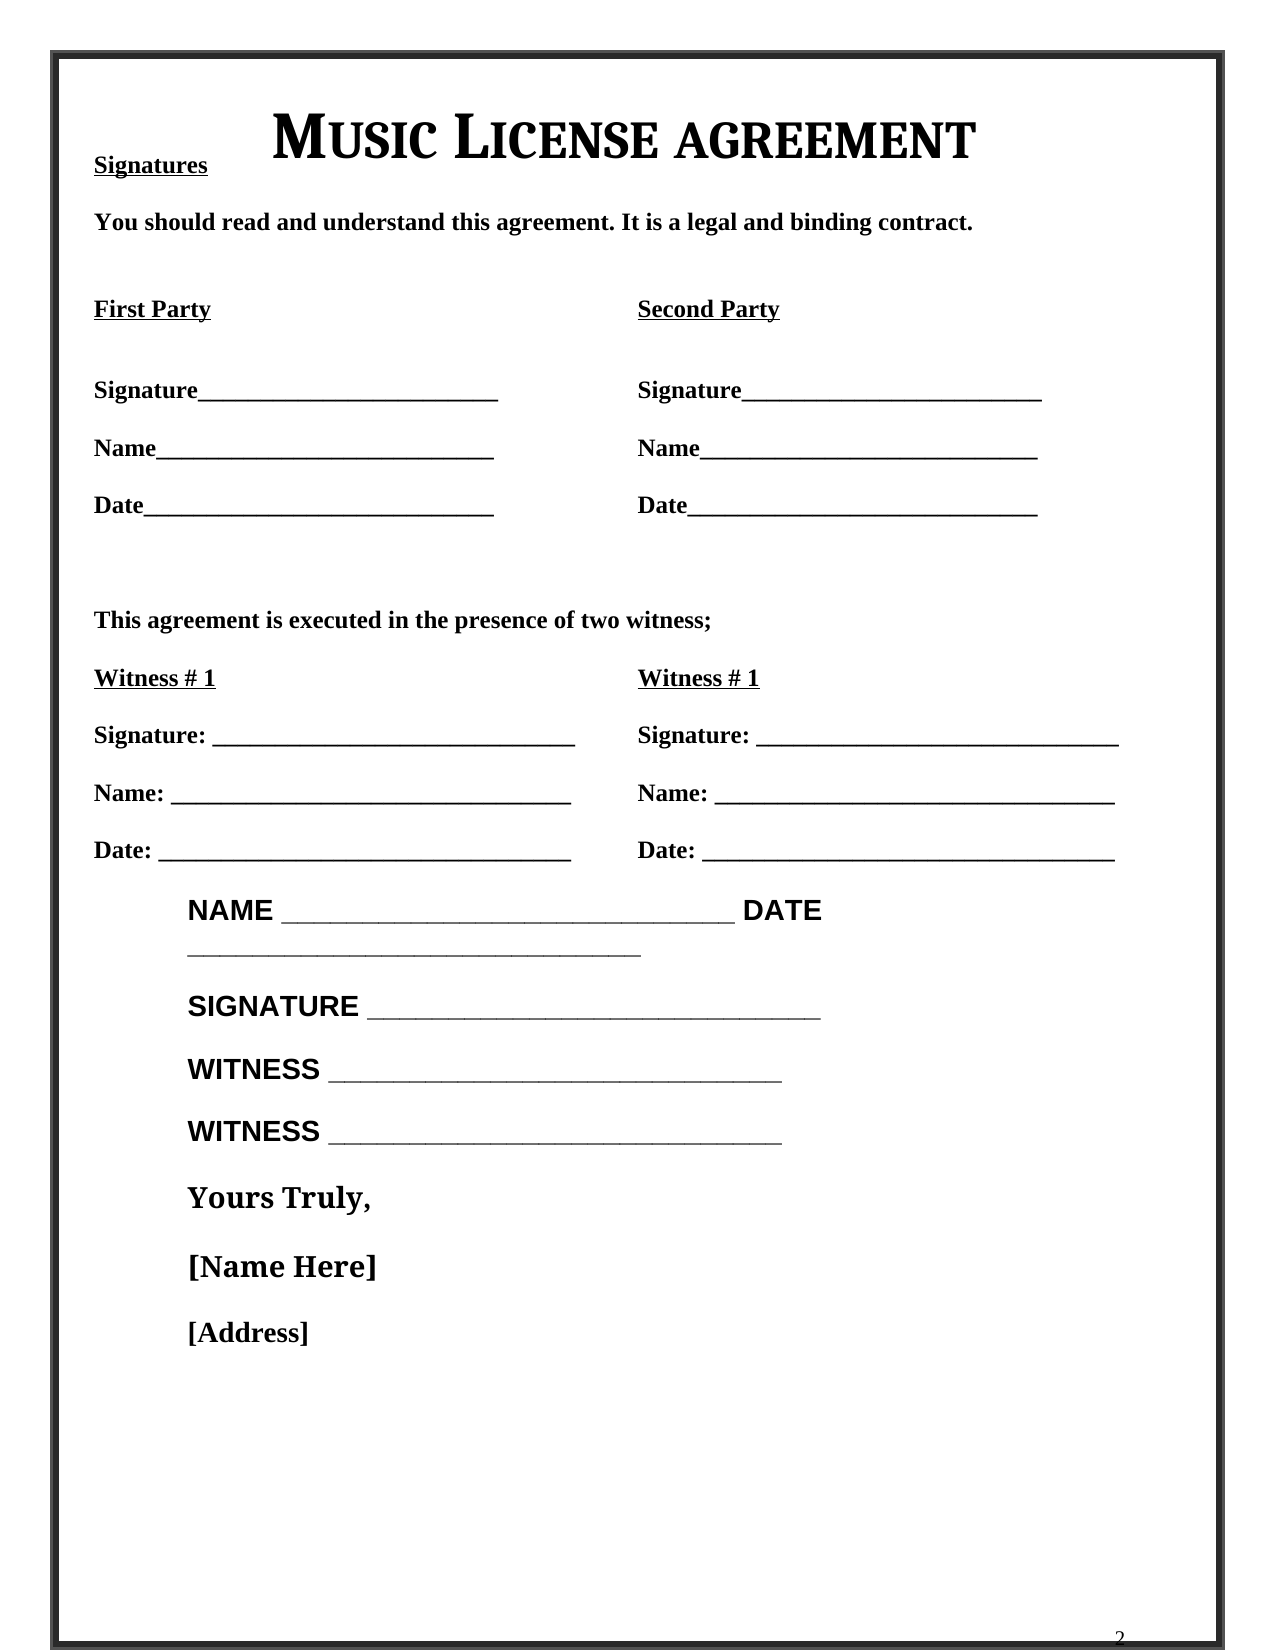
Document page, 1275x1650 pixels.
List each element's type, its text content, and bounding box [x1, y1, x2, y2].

text Witness # 1 Witness # 1 [94, 663, 1162, 692]
text WITNESS ____________________________ [187, 1114, 1125, 1148]
text WITNESS ____________________________ [187, 1052, 1125, 1085]
text [Address] [187, 1315, 1125, 1348]
text SIGNATURE ____________________________ [187, 989, 1125, 1023]
text Signature: _____________________________ Signature: _____________________________ [94, 720, 1162, 749]
text Name___________________________ Name___________________________ [94, 433, 1162, 462]
text You should read and understand this agreement. It is a legal and binding contract. [94, 207, 1162, 236]
text Name: ________________________________ Name: ________________________________ [94, 778, 1162, 807]
text This agreement is executed in the presence of two witness; [94, 605, 1162, 634]
text Date____________________________ Date____________________________ [94, 490, 1162, 519]
text Signatures [94, 150, 1162, 179]
text Signature________________________ Signature________________________ [94, 375, 1162, 404]
text Date: _________________________________ Date: _________________________________ [94, 835, 1162, 864]
text First Party Second Party [94, 294, 1162, 322]
text Yours Truly, [187, 1177, 1125, 1217]
text NAME ____________________________ DATE ____________________________ [187, 893, 1125, 960]
text [Name Here] [187, 1246, 1125, 1286]
